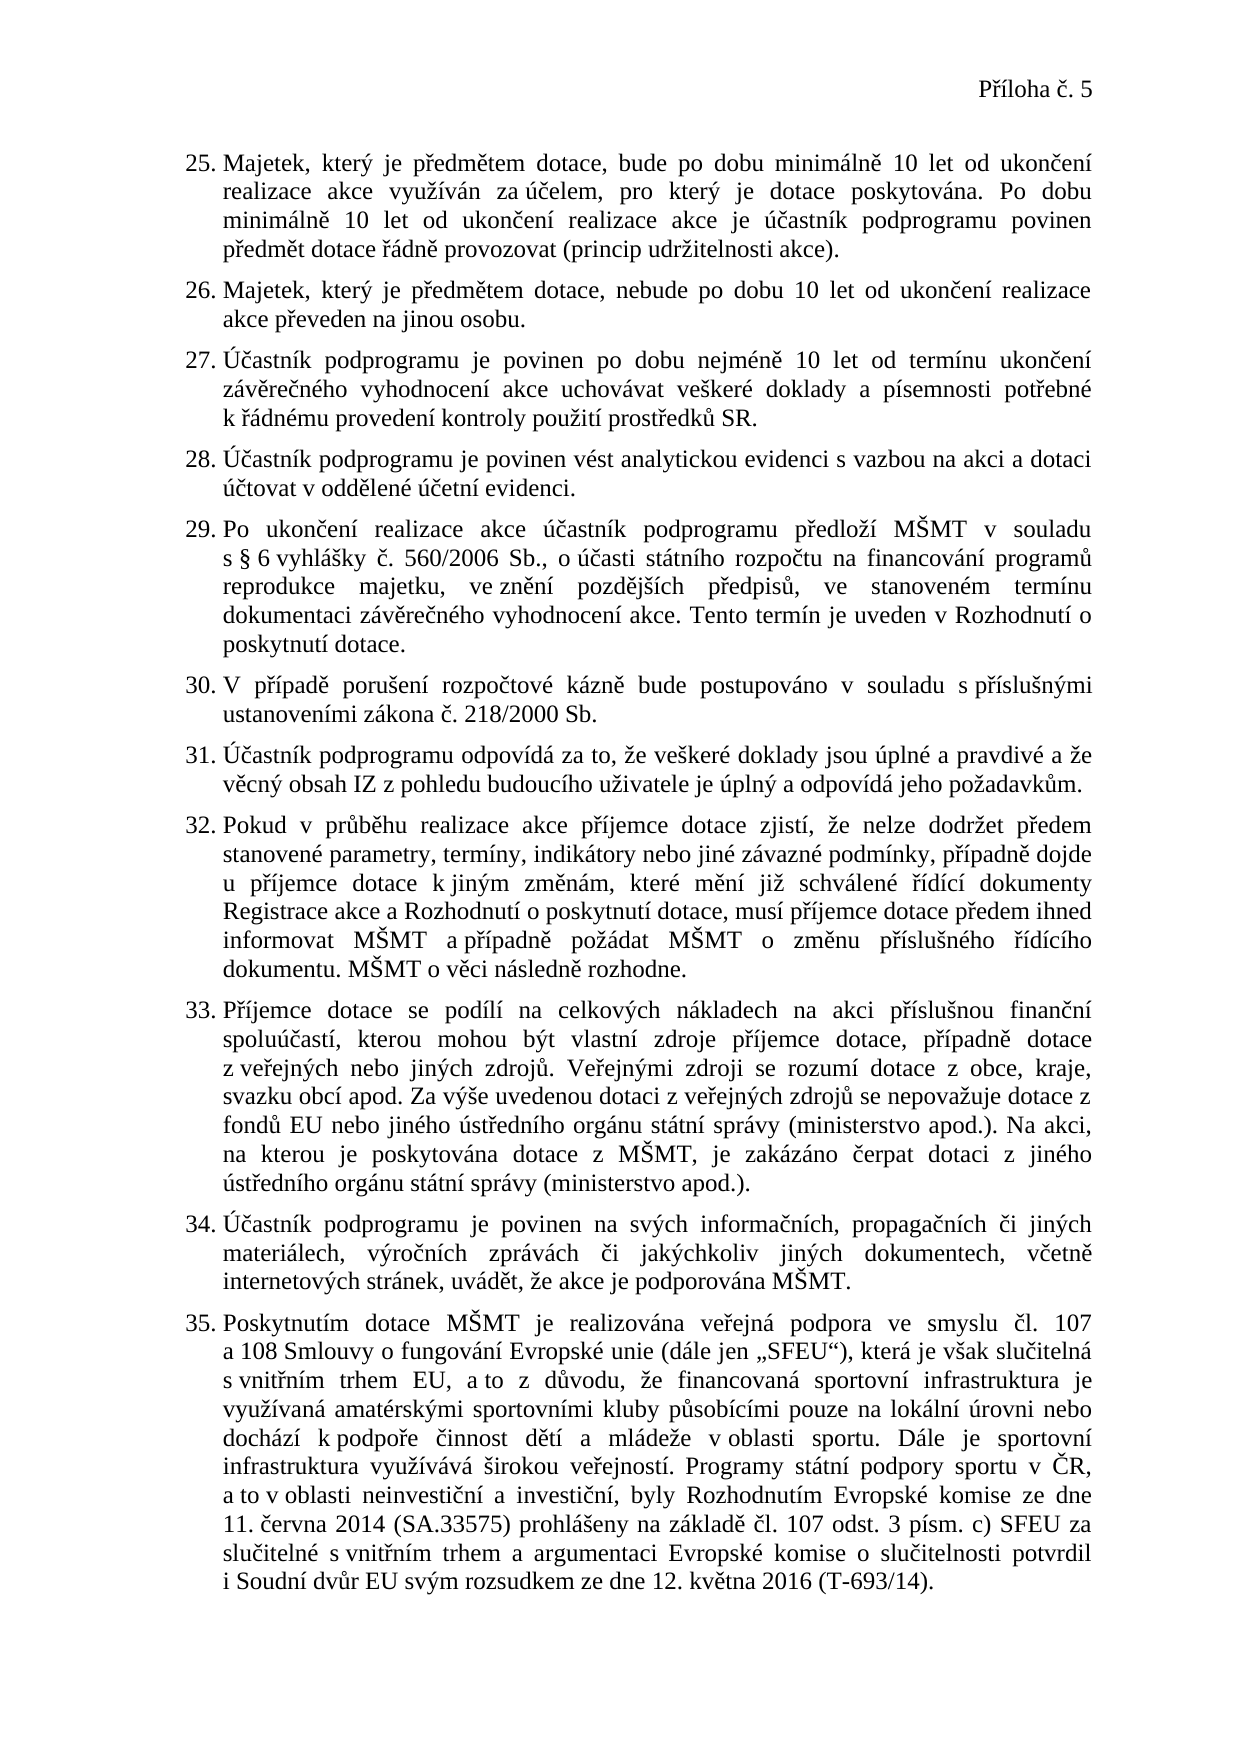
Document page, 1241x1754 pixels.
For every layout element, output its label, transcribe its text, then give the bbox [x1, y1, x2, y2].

list Příjemce dotace se podílí na celkových nákladech na akci příslušnou finanční spoluúčastí, kterou mohou být vlastní zdroje příjemce dotace, případně dotace z veřejných nebo jiných zdrojů. Veřejnými zdroji se rozumí dotace z obce, kraje, svazku obcí apod. Za výše uvedenou dotaci z veřejných zdrojů se nepovažuje dotace z fondů EU nebo jiného ústředního orgánu státní správy (ministerstvo apod.). Na akci, na kterou je poskytována dotace z MŠMT, je zakázáno čerpat dotaci z jiného ústředního orgánu státní správy (ministerstvo apod.). [185, 995, 1093, 1196]
list Poskytnutím dotace MŠMT je realizována veřejná podpora ve smyslu čl. 107 a 108 Smlouvy o fungování Evropské unie (dále jen „SFEU“), která je však slučitelná s vnitřním trhem EU, a to z důvodu, že financovaná sportovní infrastruktura je využívaná amatérskými sportovními kluby působícími pouze na lokální úrovni nebo dochází k podpoře činnost dětí a mládeže v oblasti sportu. Dále je sportovní infrastruktura využívává širokou veřejností. Programy státní podpory sportu v ČR, a to v oblasti neinvestiční a investiční, byly Rozhodnutím Evropské komise ze dne 11. června 2014 (SA.33575) prohlášeny na základě čl. 107 odst. 3 písm. c) SFEU za slučitelné s vnitřním trhem a argumentaci Evropské komise o slučitelnosti potvrdil i Soudní dvůr EU svým rozsudkem ze dne 12. května 2016 (T-693/14). [185, 1308, 1093, 1595]
list V případě porušení rozpočtové kázně bude postupováno v souladu s příslušnými ustanoveními zákona č. 218/2000 Sb. [185, 670, 1093, 728]
list Po ukončení realizace akce účastník podprogramu předloží MŠMT v souladu s § 6 vyhlášky č. 560/2006 Sb., o účasti státního rozpočtu na financování programů reprodukce majetku, ve znění pozdějších předpisů, ve stanoveném termínu dokumentaci závěrečného vyhodnocení akce. Tento termín je uveden v Rozhodnutí o poskytnutí dotace. [185, 514, 1093, 658]
list Pokud v průběhu realizace akce příjemce dotace zjistí, že nelze dodržet předem stanovené parametry, termíny, indikátory nebo jiné závazné podmínky, případně dojde u příjemce dotace k jiným změnám, které mění již schválené řídící dokumenty Registrace akce a Rozhodnutí o poskytnutí dotace, musí příjemce dotace předem ihned informovat MŠMT a případně požádat MŠMT o změnu příslušného řídícího dokumentu. MŠMT o věci následně rozhodne. [185, 810, 1093, 983]
list Účastník podprogramu je povinen vést analytickou evidenci s vazbou na akci a dotaci účtovat v oddělené účetní evidenci. [185, 444, 1093, 501]
list Majetek, který je předmětem dotace, nebude po dobu 10 let od ukončení realizace akce převeden na jinou osobu. [185, 275, 1093, 333]
list Majetek, který je předmětem dotace, bude po dobu minimálně 10 let od ukončení realizace akce využíván za účelem, pro který je dotace poskytována. Po dobu minimálně 10 let od ukončení realizace akce je účastník podprogramu povinen předmět dotace řádně provozovat (princip udržitelnosti akce). [185, 148, 1093, 263]
list Účastník podprogramu je povinen po dobu nejméně 10 let od termínu ukončení závěrečného vyhodnocení akce uchovávat veškeré doklady a písemnosti potřebné k řádnému provedení kontroly použití prostředků SR. [185, 345, 1093, 431]
list Účastník podprogramu odpovídá za to, že veškeré doklady jsou úplné a pravdivé a že věcný obsah IZ z pohledu budoucího uživatele je úplný a odpovídá jeho požadavkům. [185, 740, 1093, 798]
list Účastník podprogramu je povinen na svých informačních, propagačních či jiných materiálech, výročních zprávách či jakýchkoliv jiných dokumentech, včetně internetových stránek, uvádět, že akce je podporována MŠMT. [185, 1209, 1093, 1295]
